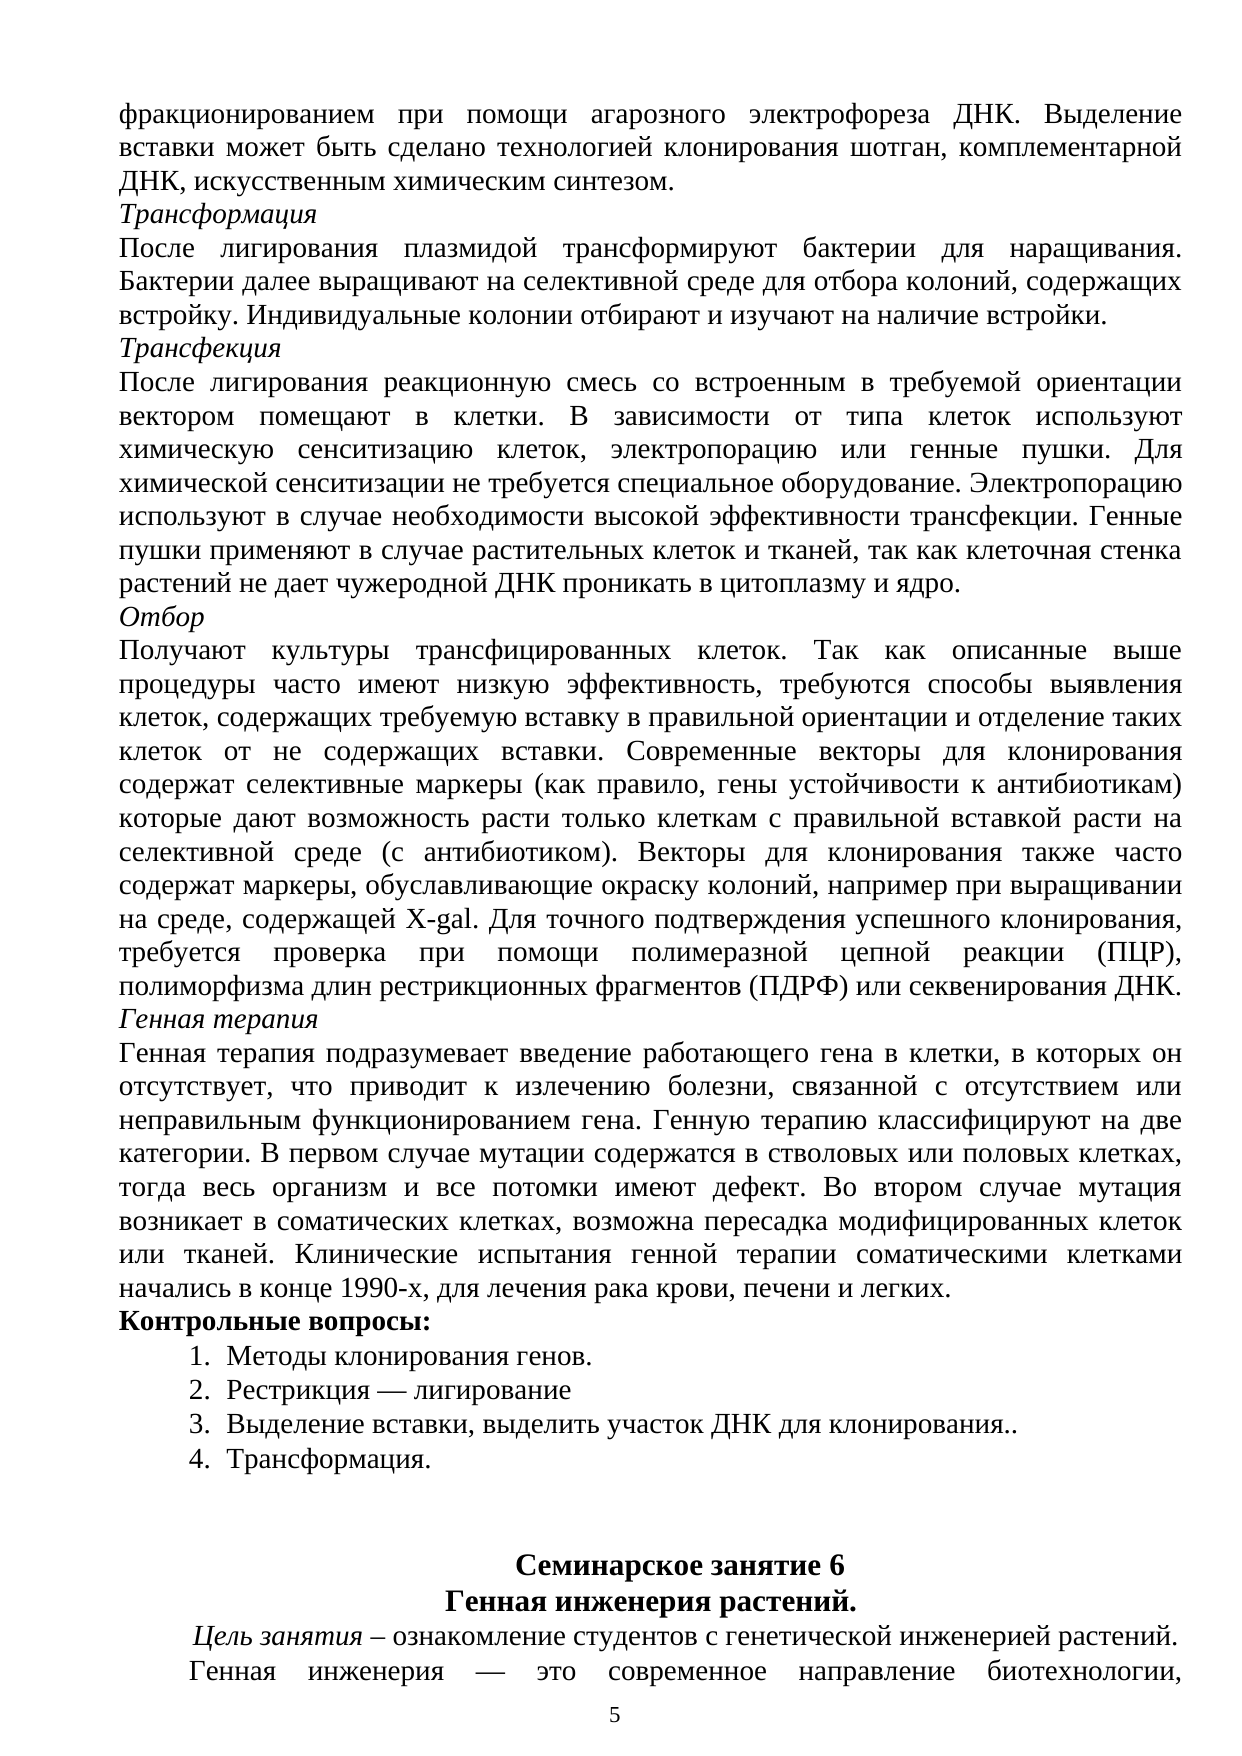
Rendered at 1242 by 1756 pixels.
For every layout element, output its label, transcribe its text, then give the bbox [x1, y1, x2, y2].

list Методы клонирования генов. [189, 1338, 1183, 1371]
text После лигирования реакционную смесь со встроенным в требуемой ориентации вектором помещают в клетки. В зависимости от типа клеток используют химическую сенситизацию клеток, электропорацию или генные пушки. Для химической сенситизации не требуется специальное оборудование. Электропорацию используют в случае необходимости высокой эффективности трансфекции. Генные пушки применяют в случае растительных клеток и тканей, так как клеточная стенка растений не дает чужеродной ДНК проникать в цитоплазму и ядро. [119, 364, 1183, 599]
text Генная инженерия растений. [119, 1582, 1183, 1618]
list Рестрикция — лигирование [189, 1372, 1183, 1406]
text Контрольные вопросы: [119, 1303, 1183, 1337]
text Трансформация [119, 196, 1183, 230]
text Семинарское занятие 6 [189, 1546, 1171, 1582]
text Получают культуры трансфицированных клеток. Так как описанные выше процедуры часто имеют низкую эффективность, требуются способы выявления клеток, содержащих требуемую вставку в правильной ориентации и отделение таких клеток от не содержащих вставки. Современные векторы для клонирования содержат селективные маркеры (как правило, гены устойчивости к антибиотикам) которые дают возможность расти только клеткам с правильной вставкой расти на селективной среде (с антибиотиком). Векторы для клонирования также часто содержат маркеры, обуславливающие окраску колоний, например при выращивании на среде, содержащей X-gal. Для точного подтверждения успешного клонирования, требуется проверка при помощи полимеразной цепной реакции (ПЦР), полиморфизма длин рестрикционных фрагментов (ПДРФ) или секвенирования ДНК. [119, 632, 1183, 1001]
text После лигирования плазмидой трансформируют бактерии для наращивания. Бактерии далее выращивают на селективной среде для отбора колоний, содержащих встройку. Индивидуальные колонии отбирают и изучают на наличие встройки. [119, 230, 1183, 331]
text Трансфекция [119, 331, 1183, 364]
text Цель занятия – ознакомление студентов с генетической инженерией растений. [119, 1618, 1183, 1652]
list Трансформация. [189, 1441, 1183, 1474]
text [119, 96, 1183, 196]
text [130, 1653, 1183, 1686]
text Генная терапия подразумевает введение работающего гена в клетки, в которых он отсутствует, что приводит к излечению болезни, связанной с отсутствием или неправильным функционированием гена. Генную терапию классифицируют на две категории. В первом случае мутации содержатся в стволовых или половых клетках, тогда весь организм и все потомки имеют дефект. Во втором случае мутация возникает в соматических клетках, возможна пересадка модифицированных клеток или тканей. Клинические испытания генной терапии соматическими клетками начались в конце 1990-х, для лечения рака крови, печени и легких. [119, 1035, 1183, 1303]
text Генная терапия [119, 1001, 1183, 1035]
list Выделение вставки, выделить участок ДНК для клонирования.. [189, 1406, 1183, 1440]
text Отбор [119, 599, 1183, 632]
